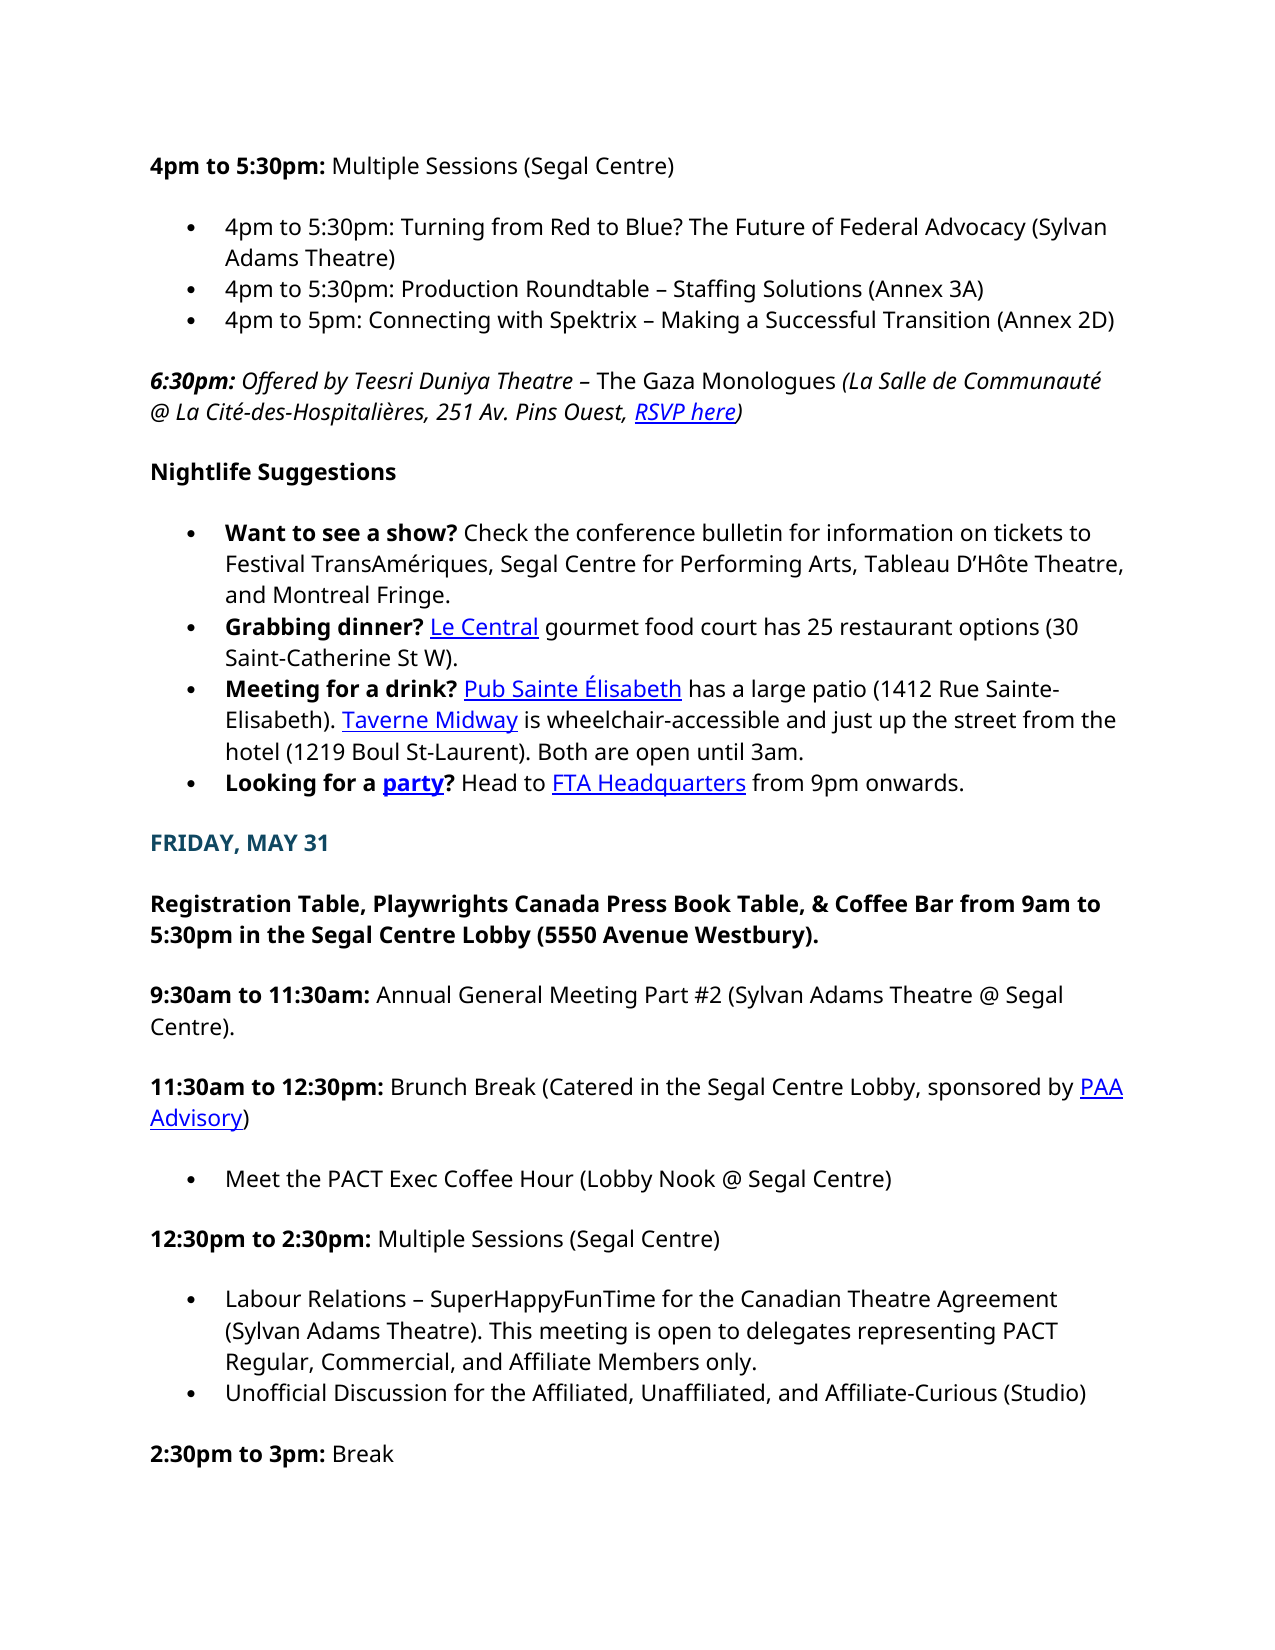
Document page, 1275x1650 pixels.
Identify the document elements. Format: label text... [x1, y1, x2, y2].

text 4pm to 5:30pm: Multiple Sessions (Segal Centre) [150, 150, 1125, 181]
list 4pm to 5pm: Connecting with Spektrix – Making a Successful Transition (Annex 2D) [187, 304, 1125, 335]
text 12:30pm to 2:30pm: Multiple Sessions (Segal Centre) [150, 1223, 1125, 1254]
list Unofficial Discussion for the Affiliated, Unaffiliated, and Affiliate-Curious (Studio) [187, 1377, 1125, 1408]
list 4pm to 5:30pm: Turning from Red to Blue? The Future of Federal Advocacy (Sylvan Adams Theatre) [187, 210, 1125, 273]
text Registration Table, Playwrights Canada Press Book Table, & Coffee Bar from 9am to 5:30pm in the Segal Centre Lobby (5550 Avenue Westbury). [150, 887, 1125, 950]
text 9:30am to 11:30am: Annual General Meeting Part #2 (Sylvan Adams Theatre @ Segal Centre). [150, 979, 1125, 1042]
text Nightlife Suggestions [150, 456, 1125, 487]
text 6:30pm: Offered by Teesri Duniya Theatre – The Gaza Monologues (La Salle de Communauté @ La Cité-des-Hospitalières, 251 Av. Pins Ouest, RSVP here) [150, 364, 1125, 427]
list Meeting for a drink? Pub Sainte Élisabeth has a large patio (1412 Rue Sainte-Elisabeth). Taverne Midway is wheelchair-accessible and just up the street from the hotel (1219 Boul St-Laurent). Both are open until 3am. [187, 673, 1125, 767]
list Grabbing dinner? Le Central gourmet food court has 25 restaurant options (30 Saint-Catherine St W). [187, 610, 1125, 673]
text 2:30pm to 3pm: Break [150, 1437, 1125, 1469]
text 11:30am to 12:30pm: Brunch Break (Catered in the Segal Centre Lobby, sponsored by PAA Advisory) [150, 1071, 1125, 1133]
list Looking for a party? Head to FTA Headquarters from 9pm onwards. [187, 767, 1125, 798]
list 4pm to 5:30pm: Production Roundtable – Staffing Solutions (Annex 3A) [187, 273, 1125, 304]
list Labour Relations – SuperHappyFunTime for the Canadian Theatre Agreement (Sylvan Adams Theatre). This meeting is open to delegates representing PACT Regular, Commercial, and Affiliate Members only. [187, 1283, 1125, 1377]
list Meet the PACT Exec Coffee Hour (Lobby Nook @ Segal Centre) [187, 1162, 1125, 1194]
text FRIDAY, MAY 31 [150, 827, 1125, 858]
list Want to see a show? Check the conference bulletin for information on tickets to Festival TransAmériques, Segal Centre for Performing Arts, Tableau D’Hôte Theatre, and Montreal Fringe. [187, 517, 1125, 610]
